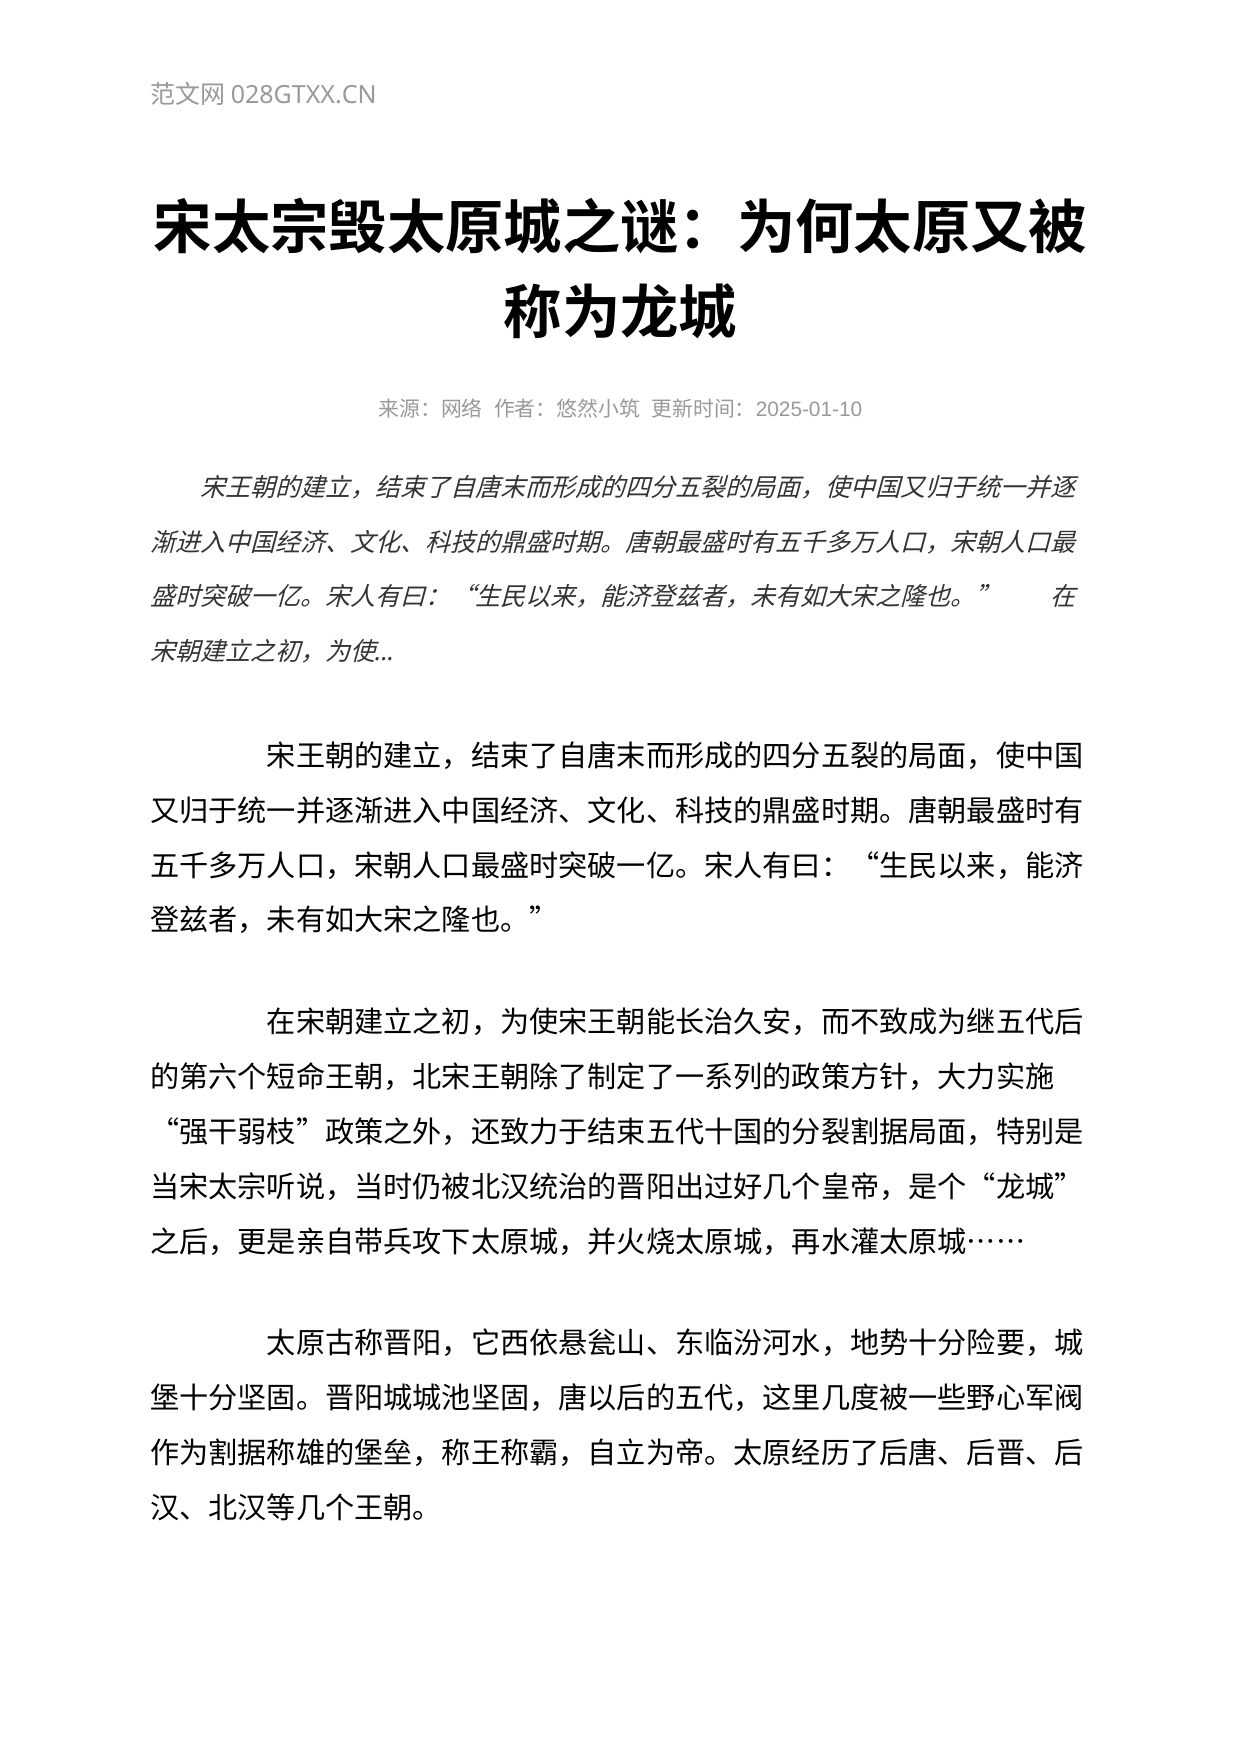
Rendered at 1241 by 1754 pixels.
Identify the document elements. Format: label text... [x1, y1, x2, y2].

subtitle 宋太宗毁太原城之谜：为何太原又被称为龙城 [150, 181, 1090, 350]
text 在宋朝建立之初，为使宋王朝能长治久安，而不致成为继五代后的第六个短命王朝，北宋王朝除了制定了一系列的政策方针，大力实施“强干弱枝”政策之外，还致力于结束五代十国的分裂割据局面，特别是当宋太宗听说，当时仍被北汉统治的晋阳出过好几个皇帝，是个“龙城”之后，更是亲自带兵攻下太原城，并火烧太原城，再水灌太原城…… [150, 999, 1090, 1261]
text 太原古称晋阳，它西依悬瓮山、东临汾河水，地势十分险要，城堡十分坚固。晋阳城城池坚固，唐以后的五代，这里几度被一些野心军阀作为割据称雄的堡垒，称王称霸，自立为帝。太原经历了后唐、后晋、后汉、北汉等几个王朝。 [150, 1320, 1090, 1527]
text 宋王朝的建立，结束了自唐末而形成的四分五裂的局面，使中国又归于统一并逐渐进入中国经济、文化、科技的鼎盛时期。唐朝最盛时有五千多万人口，宋朝人口最盛时突破一亿。宋人有曰：“生民以来，能济登兹者，未有如大宋之隆也。” 在宋朝建立之初，为使... [150, 468, 1090, 667]
text 来源：网络 作者：悠然小筑 更新时间：2025-01-10 [150, 397, 1090, 421]
text 宋王朝的建立，结束了自唐末而形成的四分五裂的局面，使中国又归于统一并逐渐进入中国经济、文化、科技的鼎盛时期。唐朝最盛时有五千多万人口，宋朝人口最盛时突破一亿。宋人有曰：“生民以来，能济登兹者，未有如大宋之隆也。” [150, 732, 1090, 939]
